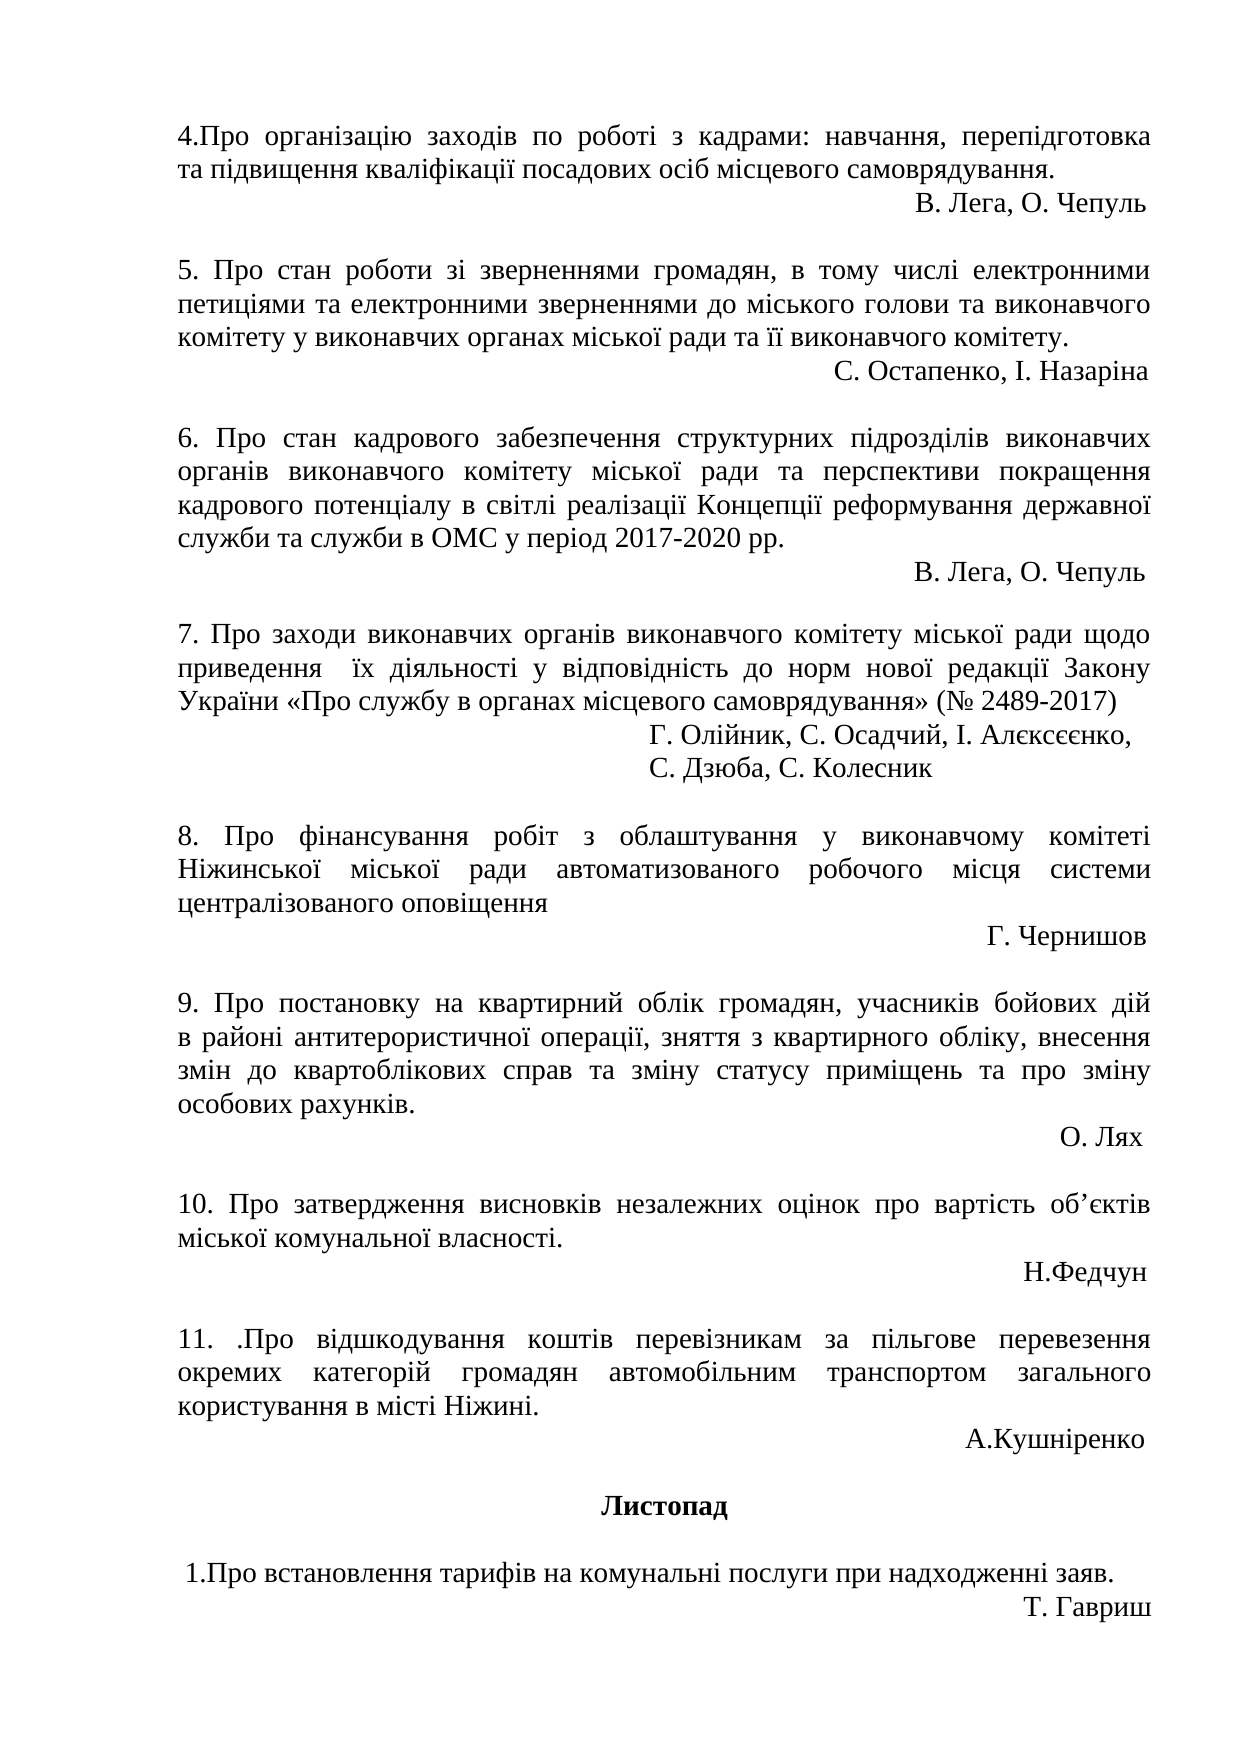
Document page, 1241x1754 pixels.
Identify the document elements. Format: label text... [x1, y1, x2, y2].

text С. Дзюба, С. Колесник [177, 751, 1152, 784]
text Т. Гавриш [177, 1589, 1152, 1623]
text С. Остапенко, І. Назаріна [177, 353, 1152, 386]
text 4.Про організацію заходів по роботі з кадрами: навчання, перепідготовка та підвищення кваліфікації посадових осіб місцевого самоврядування. [177, 118, 1152, 185]
text 5. Про стан роботи зі зверненнями громадян, в тому числі електронними петиціями та електронними зверненнями до міського голови та виконавчого комітету у виконавчих органах міської ради та її виконавчого комітету. [177, 252, 1152, 353]
text 1.Про встановлення тарифів на комунальні послуги при надходженні заяв. [177, 1556, 1152, 1589]
text В. Лега, О. Чепуль [215, 185, 1152, 219]
text 10. Про затвердження висновків незалежних оцінок про вартість об’єктів міської комунальної власності. [177, 1187, 1152, 1254]
text Листопад [177, 1488, 1152, 1522]
text Г. Чернишов [177, 918, 1152, 952]
text Н.Федчун [177, 1254, 1152, 1287]
text 7. Про заходи виконавчих органів виконавчого комітету міської ради щодо приведення їх діяльності у відповідність до норм нової редакції Закону України «Про службу в органах місцевого самоврядування» (№ 2489-2017) [177, 616, 1152, 717]
text В. Лега, О. Чепуль [177, 554, 1152, 588]
text 6. Про стан кадрового забезпечення структурних підрозділів виконавчих органів виконавчого комітету міської ради та перспективи покращення кадрового потенціалу в світлі реалізації Концепції реформування державної служби та служби в ОМС у період 2017-2020 рр. [177, 420, 1152, 554]
text Г. Олійник, С. Осадчий, І. Алєксєєнко, [177, 717, 1152, 751]
text 9. Про постановку на квартирний облік громадян, учасників бойових дій в районі антитерористичної операції, зняття з квартирного обліку, внесення змін до квартоблікових справ та зміну статусу приміщень та про зміну особових рахунків. [177, 985, 1152, 1119]
text А.Кушніренко [177, 1421, 1152, 1455]
text 8. Про фінансування робіт з облаштування у виконавчому комітеті Ніжинської міської ради автоматизованого робочого місця системи централізованого оповіщення [177, 818, 1152, 918]
text 11. .Про відшкодування коштів перевізникам за пільгове перевезення окремих категорій громадян автомобільним транспортом загального користування в місті Ніжині. [177, 1321, 1152, 1421]
text О. Лях [177, 1119, 1152, 1153]
